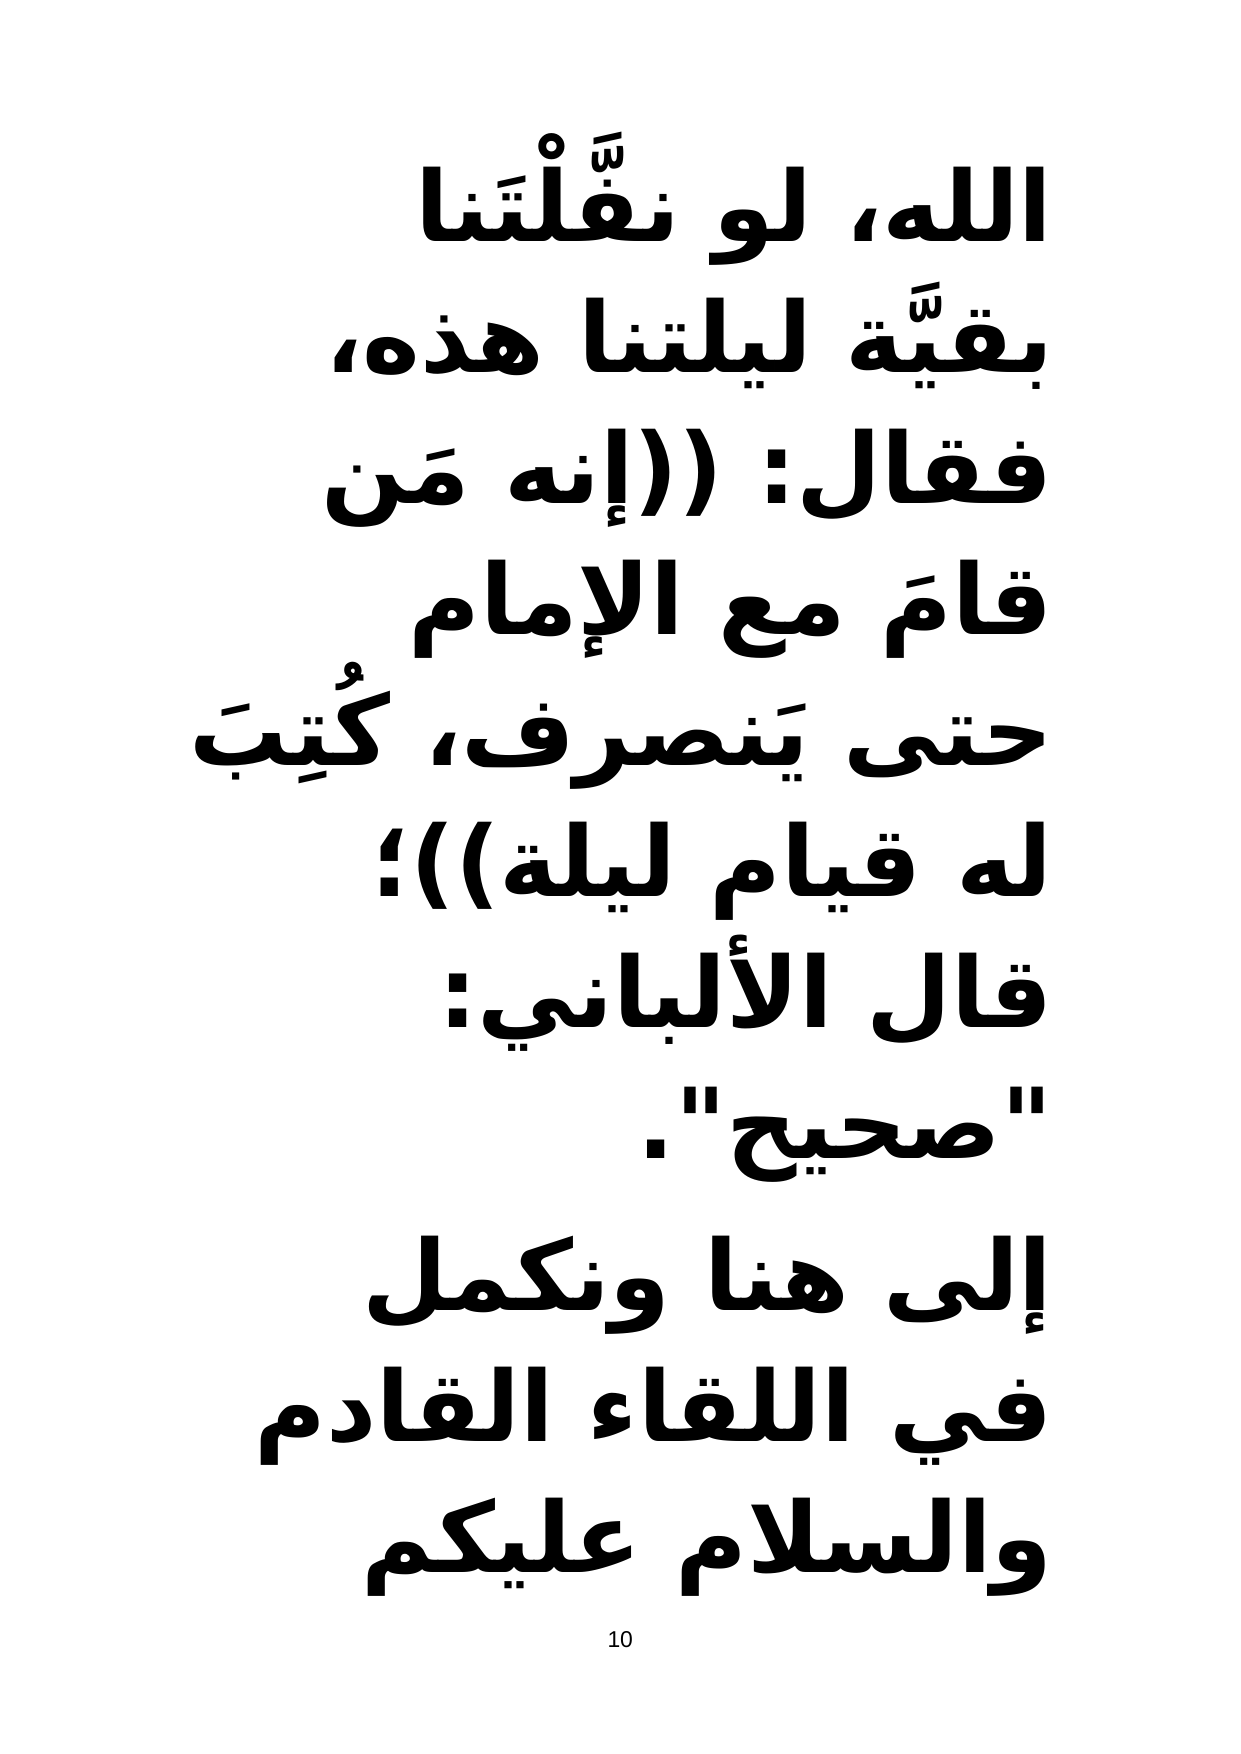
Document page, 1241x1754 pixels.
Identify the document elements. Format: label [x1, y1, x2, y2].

text [187, 150, 1053, 1181]
text [187, 1219, 1053, 1595]
